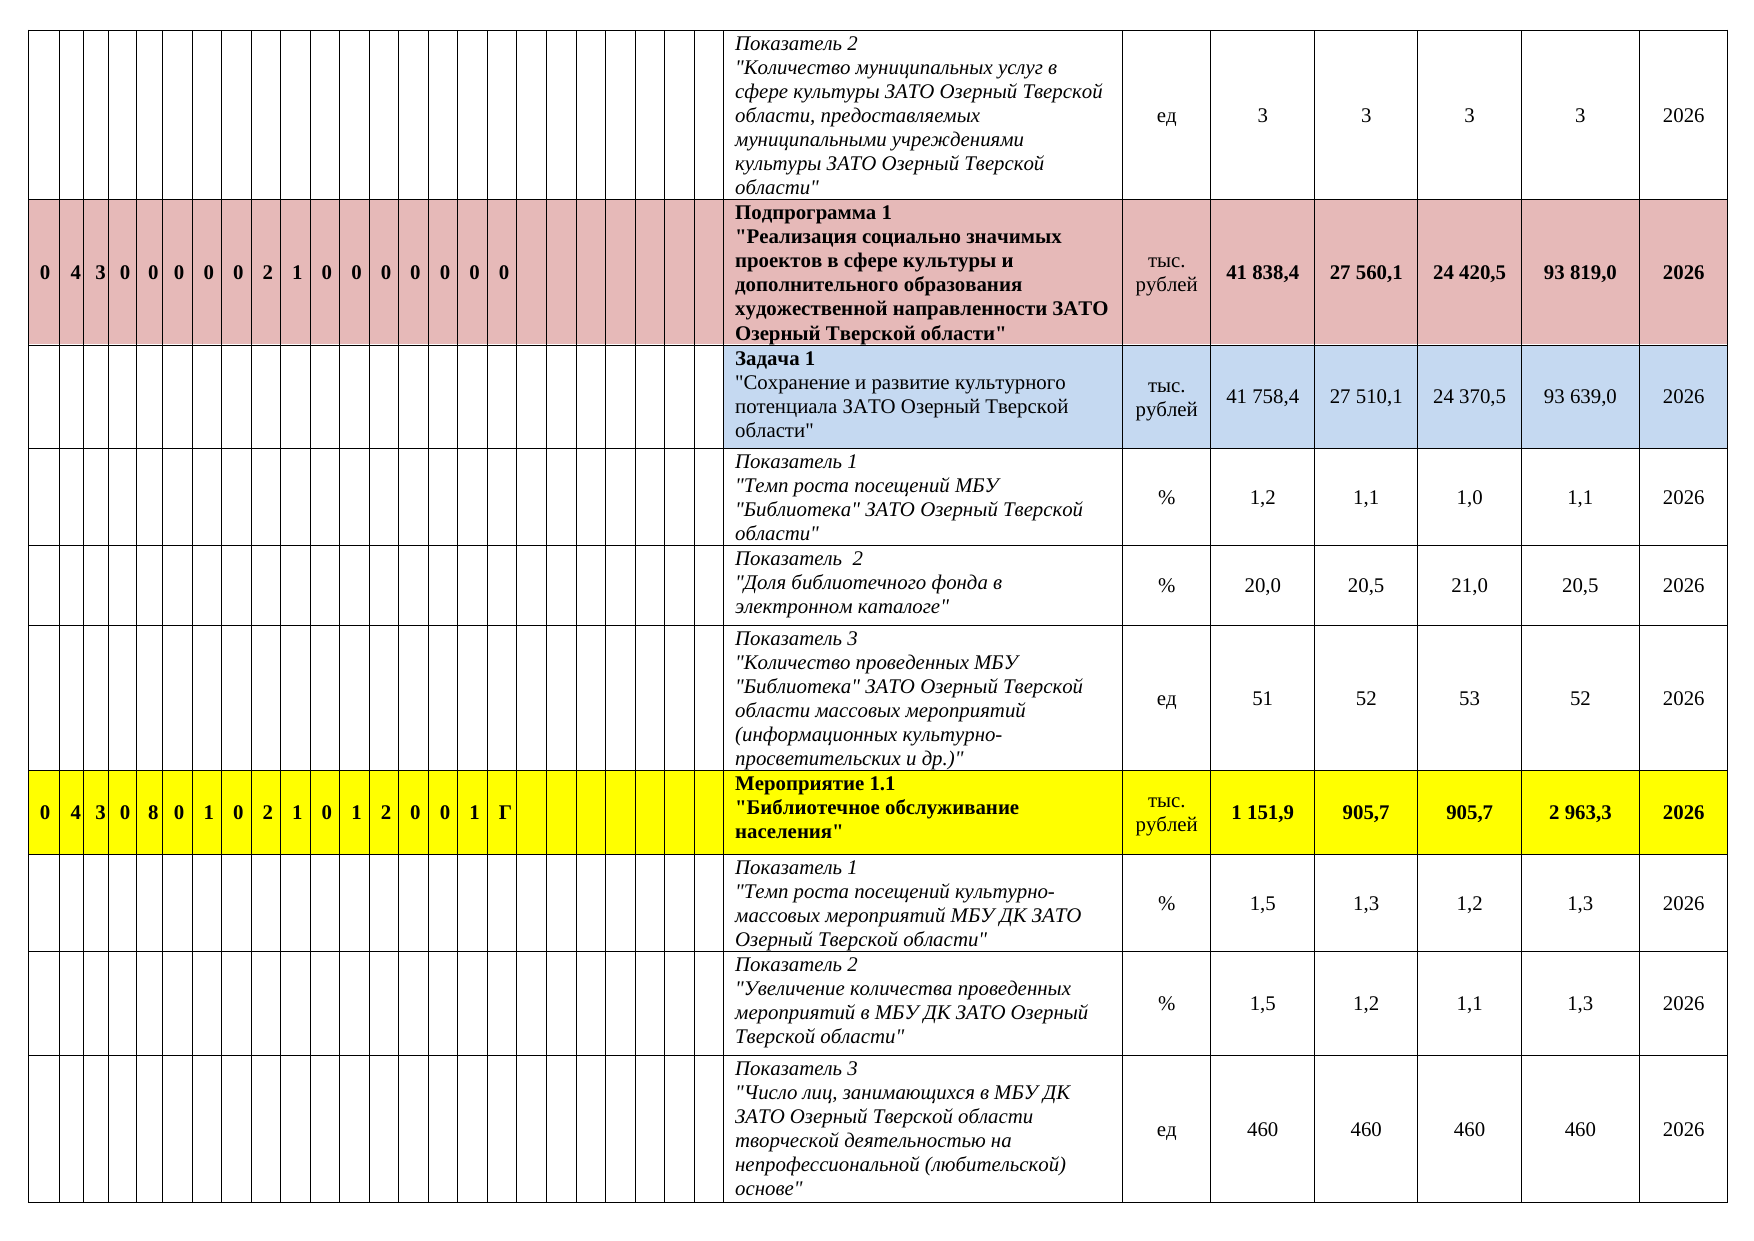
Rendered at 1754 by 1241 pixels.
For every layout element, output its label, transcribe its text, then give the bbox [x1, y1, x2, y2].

table_cell 3 [1418, 31, 1521, 199]
table_cell [399, 346, 428, 448]
table_cell [399, 626, 428, 770]
table_cell [636, 1056, 664, 1202]
table_cell [60, 626, 83, 770]
table_cell [222, 952, 251, 1055]
table_cell 1 [458, 771, 487, 854]
table_cell [311, 31, 339, 199]
table_cell 1,5 [1211, 855, 1314, 951]
table_cell [458, 449, 487, 545]
table_cell 2 963,3 [1522, 771, 1639, 854]
table_cell [29, 855, 59, 951]
table_cell [488, 31, 516, 199]
table_cell [311, 952, 339, 1055]
table_cell [163, 346, 192, 448]
table_cell % [1123, 855, 1210, 951]
table_cell [29, 952, 59, 1055]
table_cell 1 [281, 200, 310, 344]
table_cell [193, 346, 221, 448]
table_cell 27 510,1 [1315, 346, 1417, 448]
table_cell Задача 1 "Сохранение и развитие культурного потенциала ЗАТО Озерный Тверской области" [724, 346, 1122, 448]
table_cell [547, 771, 576, 854]
table_cell [193, 1056, 221, 1202]
table_cell 0 [222, 771, 251, 854]
table_cell [636, 855, 664, 951]
table_cell 51 [1211, 626, 1314, 770]
table_cell [163, 626, 192, 770]
table_cell 2 [370, 771, 398, 854]
table_cell [695, 1056, 723, 1202]
table_cell [60, 1056, 83, 1202]
table_cell Показатель 2 "Количество муниципальных услуг в сфере культуры ЗАТО Озерный Тверской области, предоставляемых муниципальными учреждениями культуры ЗАТО Озерный Тверской области" [724, 31, 1122, 199]
table_cell [340, 546, 369, 624]
table_cell [252, 346, 280, 448]
table_cell 0 [163, 771, 192, 854]
table_cell 1,1 [1522, 449, 1639, 545]
table_cell [29, 346, 59, 448]
table_cell [60, 346, 83, 448]
table_cell [606, 346, 635, 448]
table_cell 24 370,5 [1418, 346, 1521, 448]
table_cell [109, 855, 136, 951]
table_cell [399, 546, 428, 624]
table_cell 4 [60, 771, 83, 854]
table_cell [60, 31, 83, 199]
table_cell 1,2 [1315, 952, 1417, 1055]
table_cell [370, 855, 398, 951]
table_cell [137, 31, 162, 199]
table_cell [340, 1056, 369, 1202]
table_cell [695, 346, 723, 448]
table_cell [370, 952, 398, 1055]
table_cell 20,5 [1315, 546, 1417, 624]
table_cell [281, 31, 310, 199]
table_cell [281, 952, 310, 1055]
table_cell [665, 1056, 694, 1202]
table_cell 0 [109, 200, 136, 344]
table_cell 1,3 [1522, 855, 1639, 951]
table_cell [252, 546, 280, 624]
table_cell [429, 626, 457, 770]
table_cell 1,5 [1211, 952, 1314, 1055]
table_cell 52 [1315, 626, 1417, 770]
table_cell [29, 449, 59, 545]
table_cell 2026 [1640, 855, 1727, 951]
table_cell [399, 952, 428, 1055]
table_cell 0 [429, 200, 457, 344]
table_cell [60, 855, 83, 951]
table_cell 1 [281, 771, 310, 854]
table_cell [370, 626, 398, 770]
table_cell [370, 546, 398, 624]
table_cell [252, 449, 280, 545]
table_cell 460 [1522, 1056, 1639, 1202]
table_cell [137, 1056, 162, 1202]
table_cell 0 [29, 200, 59, 344]
table_cell 905,7 [1315, 771, 1417, 854]
table_cell [547, 952, 576, 1055]
table_cell 4 [60, 200, 83, 344]
table_cell 0 [488, 200, 516, 344]
table_cell 1,2 [1211, 449, 1314, 545]
table_cell [606, 449, 635, 545]
table_cell 460 [1418, 1056, 1521, 1202]
table_cell 8 [137, 771, 162, 854]
table_cell [193, 31, 221, 199]
table_cell [517, 952, 546, 1055]
table_cell 21,0 [1418, 546, 1521, 624]
table_cell 41 758,4 [1211, 346, 1314, 448]
table_cell [547, 346, 576, 448]
table_cell [458, 626, 487, 770]
table_cell % [1123, 449, 1210, 545]
table_cell [695, 449, 723, 545]
table_cell [517, 346, 546, 448]
table_cell [222, 449, 251, 545]
table_cell [606, 1056, 635, 1202]
table_cell [517, 449, 546, 545]
table_cell [252, 31, 280, 199]
table_cell [252, 1056, 280, 1202]
table_cell [517, 855, 546, 951]
table_cell [517, 771, 546, 854]
table_cell [517, 1056, 546, 1202]
table_cell [252, 952, 280, 1055]
table_cell [163, 546, 192, 624]
table_cell [695, 855, 723, 951]
table_cell [193, 546, 221, 624]
table_cell [311, 346, 339, 448]
table_cell [547, 855, 576, 951]
table_cell [281, 1056, 310, 1202]
table_cell [340, 449, 369, 545]
table_cell [488, 855, 516, 951]
table_cell [488, 546, 516, 624]
table_cell [577, 449, 605, 545]
table_cell [488, 952, 516, 1055]
table_cell [547, 200, 576, 344]
table_cell [636, 546, 664, 624]
table_cell [137, 855, 162, 951]
table_cell [458, 31, 487, 199]
table_cell 24 420,5 [1418, 200, 1521, 344]
table_cell [137, 346, 162, 448]
table_cell [636, 952, 664, 1055]
table_cell 0 [340, 200, 369, 344]
table_cell [137, 546, 162, 624]
table_cell 1,3 [1522, 952, 1639, 1055]
table_cell [577, 626, 605, 770]
table_cell [340, 952, 369, 1055]
table_cell [577, 771, 605, 854]
table_cell [29, 626, 59, 770]
table_cell [665, 346, 694, 448]
table_cell [163, 855, 192, 951]
table_cell 2026 [1640, 626, 1727, 770]
table_cell 460 [1211, 1056, 1314, 1202]
table_cell Г [488, 771, 516, 854]
table_cell [547, 546, 576, 624]
table_cell [109, 626, 136, 770]
table_cell [577, 1056, 605, 1202]
table_cell [517, 200, 546, 344]
table_cell [281, 546, 310, 624]
table_cell [399, 449, 428, 545]
table_cell 0 [163, 200, 192, 344]
table_cell [84, 1056, 108, 1202]
table_cell [458, 952, 487, 1055]
table_cell [606, 31, 635, 199]
table_cell [340, 855, 369, 951]
table_cell [488, 626, 516, 770]
table_cell [665, 449, 694, 545]
table_cell ед [1123, 31, 1210, 199]
table_cell % [1123, 546, 1210, 624]
table_cell [577, 952, 605, 1055]
table_cell [340, 31, 369, 199]
table_cell [695, 626, 723, 770]
table_cell 2026 [1640, 31, 1727, 199]
table_cell [84, 346, 108, 448]
table_cell [517, 546, 546, 624]
table_cell [311, 855, 339, 951]
table_cell 0 [399, 771, 428, 854]
table_cell [109, 449, 136, 545]
table_cell [636, 346, 664, 448]
table_cell 0 [370, 200, 398, 344]
table_cell [665, 626, 694, 770]
table_cell 3 [84, 771, 108, 854]
table_cell [429, 546, 457, 624]
table_cell [547, 449, 576, 545]
table_cell [109, 1056, 136, 1202]
table_cell [606, 952, 635, 1055]
table_cell 2 [252, 771, 280, 854]
table_cell [636, 449, 664, 545]
table_cell [429, 855, 457, 951]
table_cell [399, 855, 428, 951]
table_cell 0 [222, 200, 251, 344]
table_cell 0 [193, 200, 221, 344]
table_cell [252, 855, 280, 951]
table_cell [370, 31, 398, 199]
table_cell 0 [29, 771, 59, 854]
table_cell [429, 31, 457, 199]
table_cell [60, 449, 83, 545]
table_cell [577, 855, 605, 951]
table_cell [29, 1056, 59, 1202]
table_cell [665, 952, 694, 1055]
table_cell ед [1123, 626, 1210, 770]
table_cell [281, 449, 310, 545]
table_cell [399, 31, 428, 199]
table_cell [606, 200, 635, 344]
table_cell [695, 200, 723, 344]
table_cell [429, 952, 457, 1055]
table_cell [193, 449, 221, 545]
table_cell [137, 626, 162, 770]
table_cell Мероприятие 1.1 "Библиотечное обслуживание населения" [724, 771, 1122, 854]
table_cell 0 [137, 200, 162, 344]
table_cell [340, 626, 369, 770]
table_cell 41 838,4 [1211, 200, 1314, 344]
table_cell [109, 546, 136, 624]
table_cell [695, 546, 723, 624]
table_cell 3 [1315, 31, 1417, 199]
table_cell [517, 31, 546, 199]
table_cell [193, 855, 221, 951]
table_cell [606, 626, 635, 770]
table_cell [636, 31, 664, 199]
table_cell [577, 546, 605, 624]
table_cell [163, 449, 192, 545]
table_cell [695, 952, 723, 1055]
table_cell [137, 449, 162, 545]
table_cell [193, 952, 221, 1055]
table_cell [137, 952, 162, 1055]
table_cell [488, 346, 516, 448]
table_cell 2 [252, 200, 280, 344]
table_cell [429, 1056, 457, 1202]
table_cell % [1123, 952, 1210, 1055]
table_cell [84, 952, 108, 1055]
table_cell 3 [1211, 31, 1314, 199]
table_cell 0 [311, 771, 339, 854]
table_cell [606, 546, 635, 624]
table_cell [163, 952, 192, 1055]
table_cell тыс. рублей [1123, 346, 1210, 448]
table_cell 1 151,9 [1211, 771, 1314, 854]
table_cell [370, 1056, 398, 1202]
table_cell 0 [429, 771, 457, 854]
table_cell 2026 [1640, 449, 1727, 545]
table_cell Показатель 1 "Темп роста посещений МБУ "Библиотека" ЗАТО Озерный Тверской области" [724, 449, 1122, 545]
table_cell 1 [193, 771, 221, 854]
table_cell [636, 771, 664, 854]
table_cell [311, 546, 339, 624]
table_cell ед [1123, 1056, 1210, 1202]
table_cell [665, 771, 694, 854]
table_cell [429, 346, 457, 448]
table_cell [695, 771, 723, 854]
table_cell 93 639,0 [1522, 346, 1639, 448]
table_cell [547, 626, 576, 770]
table_cell [606, 771, 635, 854]
table_cell [311, 1056, 339, 1202]
table_cell [665, 546, 694, 624]
table_cell [517, 626, 546, 770]
table_cell [665, 200, 694, 344]
table_cell [281, 626, 310, 770]
table_cell [636, 626, 664, 770]
table_cell [60, 952, 83, 1055]
table_cell [109, 952, 136, 1055]
table_cell тыс. рублей [1123, 200, 1210, 344]
table_cell [370, 346, 398, 448]
table_cell [458, 546, 487, 624]
table_cell 20,0 [1211, 546, 1314, 624]
table_cell 52 [1522, 626, 1639, 770]
table_cell [606, 855, 635, 951]
table_cell [222, 346, 251, 448]
table_cell 3 [1522, 31, 1639, 199]
table_cell [163, 1056, 192, 1202]
table_cell 27 560,1 [1315, 200, 1417, 344]
table_cell [60, 546, 83, 624]
table_cell [222, 626, 251, 770]
table_cell Показатель 1 "Темп роста посещений культурно-массовых мероприятий МБУ ДК ЗАТО Озерный Тверской области" [724, 855, 1122, 951]
table_cell [84, 31, 108, 199]
table_cell [29, 31, 59, 199]
table_cell 460 [1315, 1056, 1417, 1202]
table_cell 1,3 [1315, 855, 1417, 951]
table_cell Подпрограмма 1 "Реализация социально значимых проектов в сфере культуры и дополнительного образования художественной направленности ЗАТО Озерный Тверской области" [724, 200, 1122, 344]
table_cell [109, 31, 136, 199]
table_cell [193, 626, 221, 770]
table_cell [109, 346, 136, 448]
table_cell Показатель 3 "Число лиц, занимающихся в МБУ ДК ЗАТО Озерный Тверской области творческой деятельностью на непрофессиональной (любительской) основе" [724, 1056, 1122, 1202]
table_cell 20,5 [1522, 546, 1639, 624]
table_cell 1 [340, 771, 369, 854]
table_cell Показатель 3 "Количество проведенных МБУ "Библиотека" ЗАТО Озерный Тверской области массовых мероприятий (информационных культурно-просветительских и др.)" [724, 626, 1122, 770]
table_cell [84, 449, 108, 545]
table_cell [665, 855, 694, 951]
table_cell [84, 855, 108, 951]
table_cell [458, 346, 487, 448]
table_cell 93 819,0 [1522, 200, 1639, 344]
table_cell [429, 449, 457, 545]
table_cell [577, 31, 605, 199]
table_cell тыс. рублей [1123, 771, 1210, 854]
table_cell 0 [458, 200, 487, 344]
table_cell [458, 855, 487, 951]
table_cell 1,2 [1418, 855, 1521, 951]
table_cell Показатель 2 "Увеличение количества проведенных мероприятий в МБУ ДК ЗАТО Озерный Тверской области" [724, 952, 1122, 1055]
table_cell 1,0 [1418, 449, 1521, 545]
table_cell 905,7 [1418, 771, 1521, 854]
table_cell [84, 626, 108, 770]
table_cell 1,1 [1315, 449, 1417, 545]
table_cell 53 [1418, 626, 1521, 770]
table_cell 0 [311, 200, 339, 344]
table_cell [222, 546, 251, 624]
table_cell 1,1 [1418, 952, 1521, 1055]
table_cell 2026 [1640, 200, 1727, 344]
table_cell [695, 31, 723, 199]
table_cell [281, 855, 310, 951]
table_cell [488, 449, 516, 545]
table_cell [577, 200, 605, 344]
table_cell [547, 1056, 576, 1202]
table_cell 0 [399, 200, 428, 344]
table_cell [547, 31, 576, 199]
table_cell [488, 1056, 516, 1202]
table_cell [222, 1056, 251, 1202]
table_cell [163, 31, 192, 199]
table_cell [665, 31, 694, 199]
table_cell 2026 [1640, 952, 1727, 1055]
table_cell [636, 200, 664, 344]
table_cell 0 [109, 771, 136, 854]
table_cell 3 [84, 200, 108, 344]
table_cell [370, 449, 398, 545]
table_cell [281, 346, 310, 448]
table_cell 2026 [1640, 771, 1727, 854]
table_cell [84, 546, 108, 624]
table_cell 2026 [1640, 546, 1727, 624]
table_cell [222, 31, 251, 199]
table_cell 2026 [1640, 1056, 1727, 1202]
table_cell [252, 626, 280, 770]
table_cell [577, 346, 605, 448]
table_cell [311, 626, 339, 770]
table_cell [458, 1056, 487, 1202]
table_cell [29, 546, 59, 624]
table_cell [311, 449, 339, 545]
table_cell [399, 1056, 428, 1202]
table_cell Показатель 2 "Доля библиотечного фонда в электронном каталоге" [724, 546, 1122, 624]
table_cell [222, 855, 251, 951]
table_cell 2026 [1640, 346, 1727, 448]
table_cell [340, 346, 369, 448]
